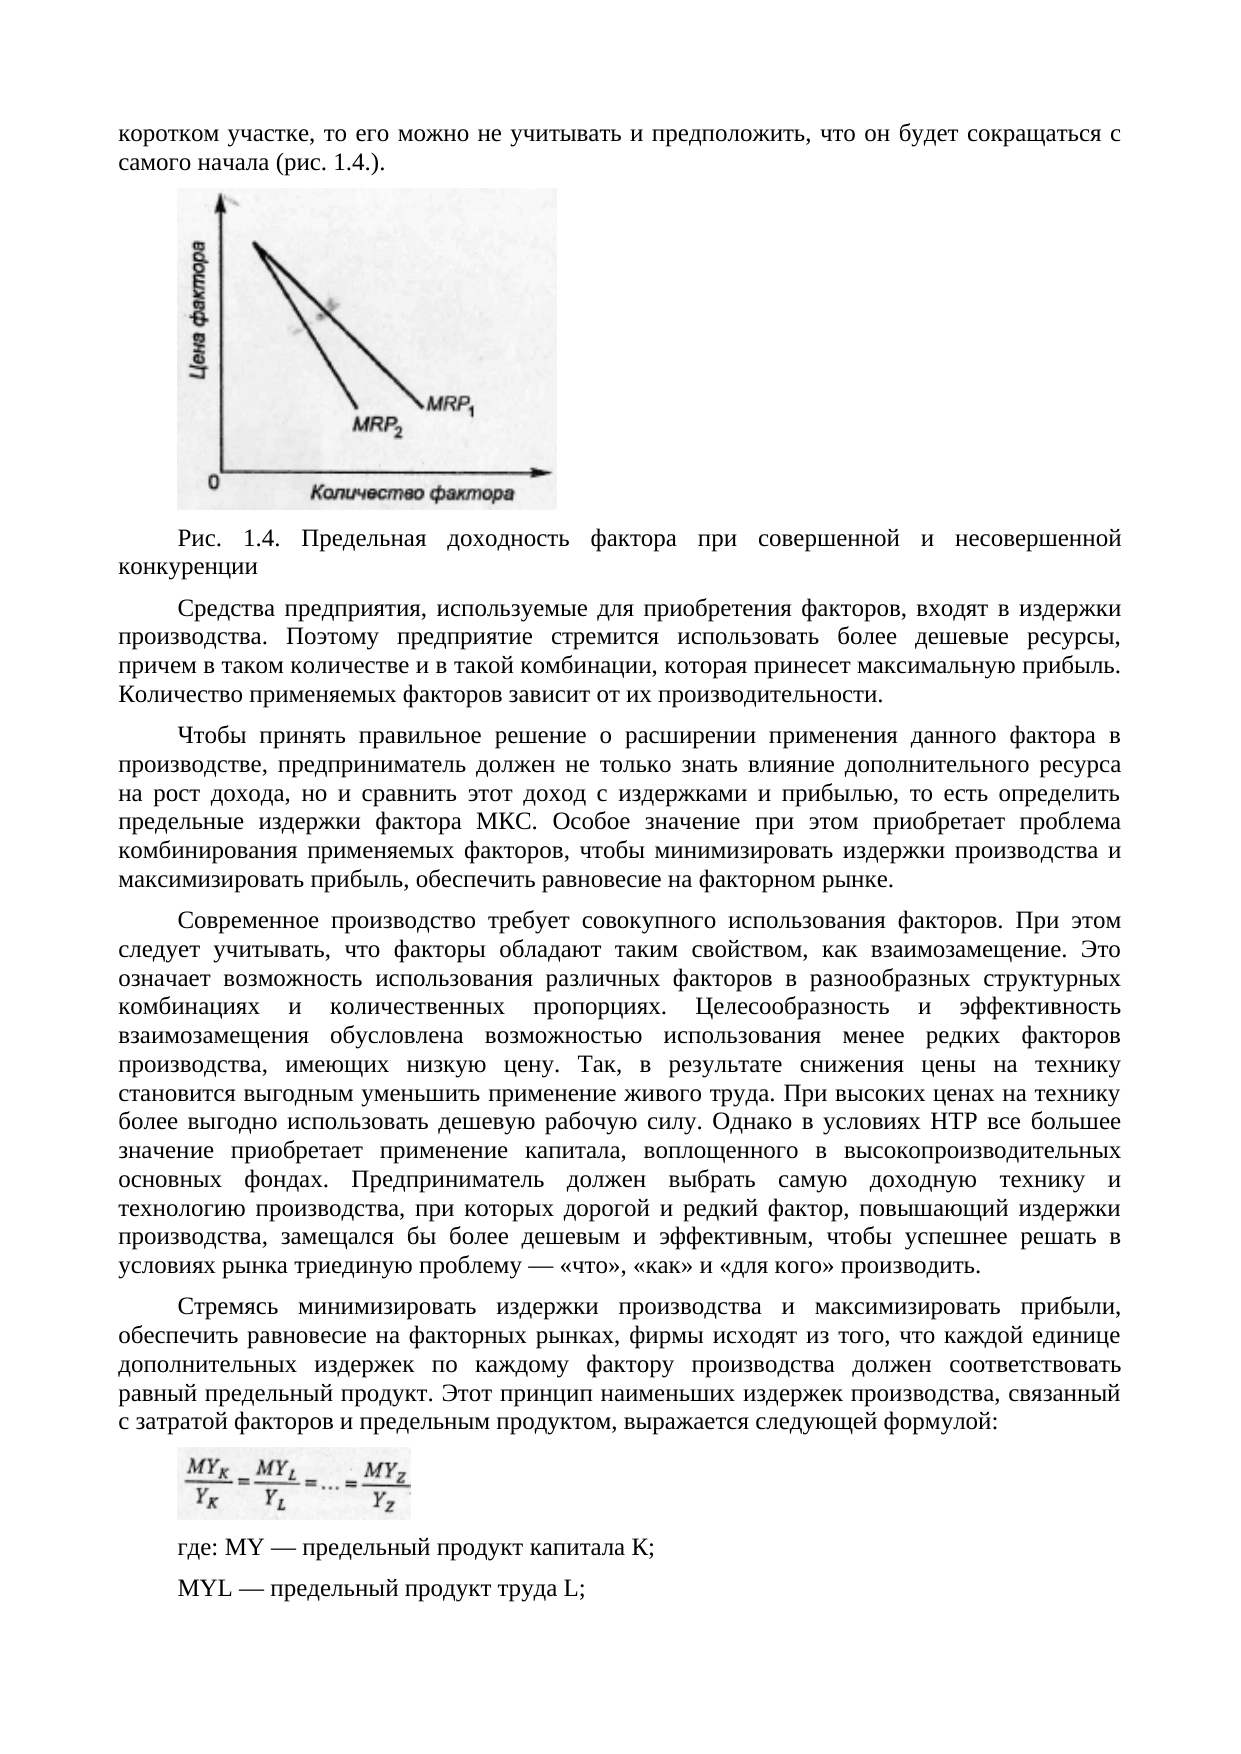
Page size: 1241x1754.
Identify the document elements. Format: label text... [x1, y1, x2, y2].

picture [177, 1447, 411, 1520]
text Стремясь минимизировать издержки производства и максимизировать прибыли, обеспечить равновесие на факторных рынках, фирмы исходят из того, что каждой единице дополнительных издержек по каждому фактору производства должен соответствовать равный предельный продукт. Этот принцип наименьших издержек производства, связанный с затратой факторов и предельным продуктом, выражается следующей формулой: [118, 1291, 1122, 1435]
picture [177, 188, 557, 510]
text Современное производство требует совокупного использования факторов. При этом следует учитывать, что факторы обладают таким свойством, как взаимозамещение. Это означает возможность использования различных факторов в разнообразных структурных комбинациях и количественных пропорциях. Целесообразность и эффективность взаимозамещения обусловлена возможностью использования менее редких факторов производства, имеющих низкую цену. Так, в результате снижения цены на технику становится выгодным уменьшить применение живого труда. При высоких ценах на технику более выгодно использовать дешевую рабочую силу. Однако в условиях НТР все большее значение приобретает применение капитала, воплощенного в высокопроизводительных основных фондах. Предприниматель должен выбрать самую доходную технику и технологию производства, при которых дорогой и редкий фактор, повышающий издержки производства, замещался бы более дешевым и эффективным, чтобы успешнее решать в условиях рынка триединую проблему — «что», «как» и «для кого» производить. [118, 905, 1122, 1279]
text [118, 118, 1122, 176]
text МYL — предельный продукт труда L; [118, 1573, 1122, 1602]
text Рис. 1.4. Предельная доходность фактора при совершенной и несовершенной конкуренции [118, 523, 1122, 580]
text Средства предприятия, используемые для приобретения факторов, входят в издержки производства. Поэтому предприятие стремится использовать более дешевые ресурсы, причем в таком количестве и в такой комбинации, которая принесет максимальную прибыль. Количество применяемых факторов зависит от их производительности. [118, 593, 1122, 708]
text где: МY — предельный продукт капитала К; [118, 1532, 1122, 1561]
text Чтобы принять правильное решение о расширении применения данного фактора в производстве, предприниматель должен не только знать влияние дополнительного ресурса на рост дохода, но и сравнить этот доход с издержками и прибылью, то есть определить предельные издержки фактора МКС. Особое значение при этом приобретает проблема комбинирования применяемых факторов, чтобы минимизировать издержки производства и максимизировать прибыль, обеспечить равновесие на факторном рынке. [118, 720, 1122, 893]
